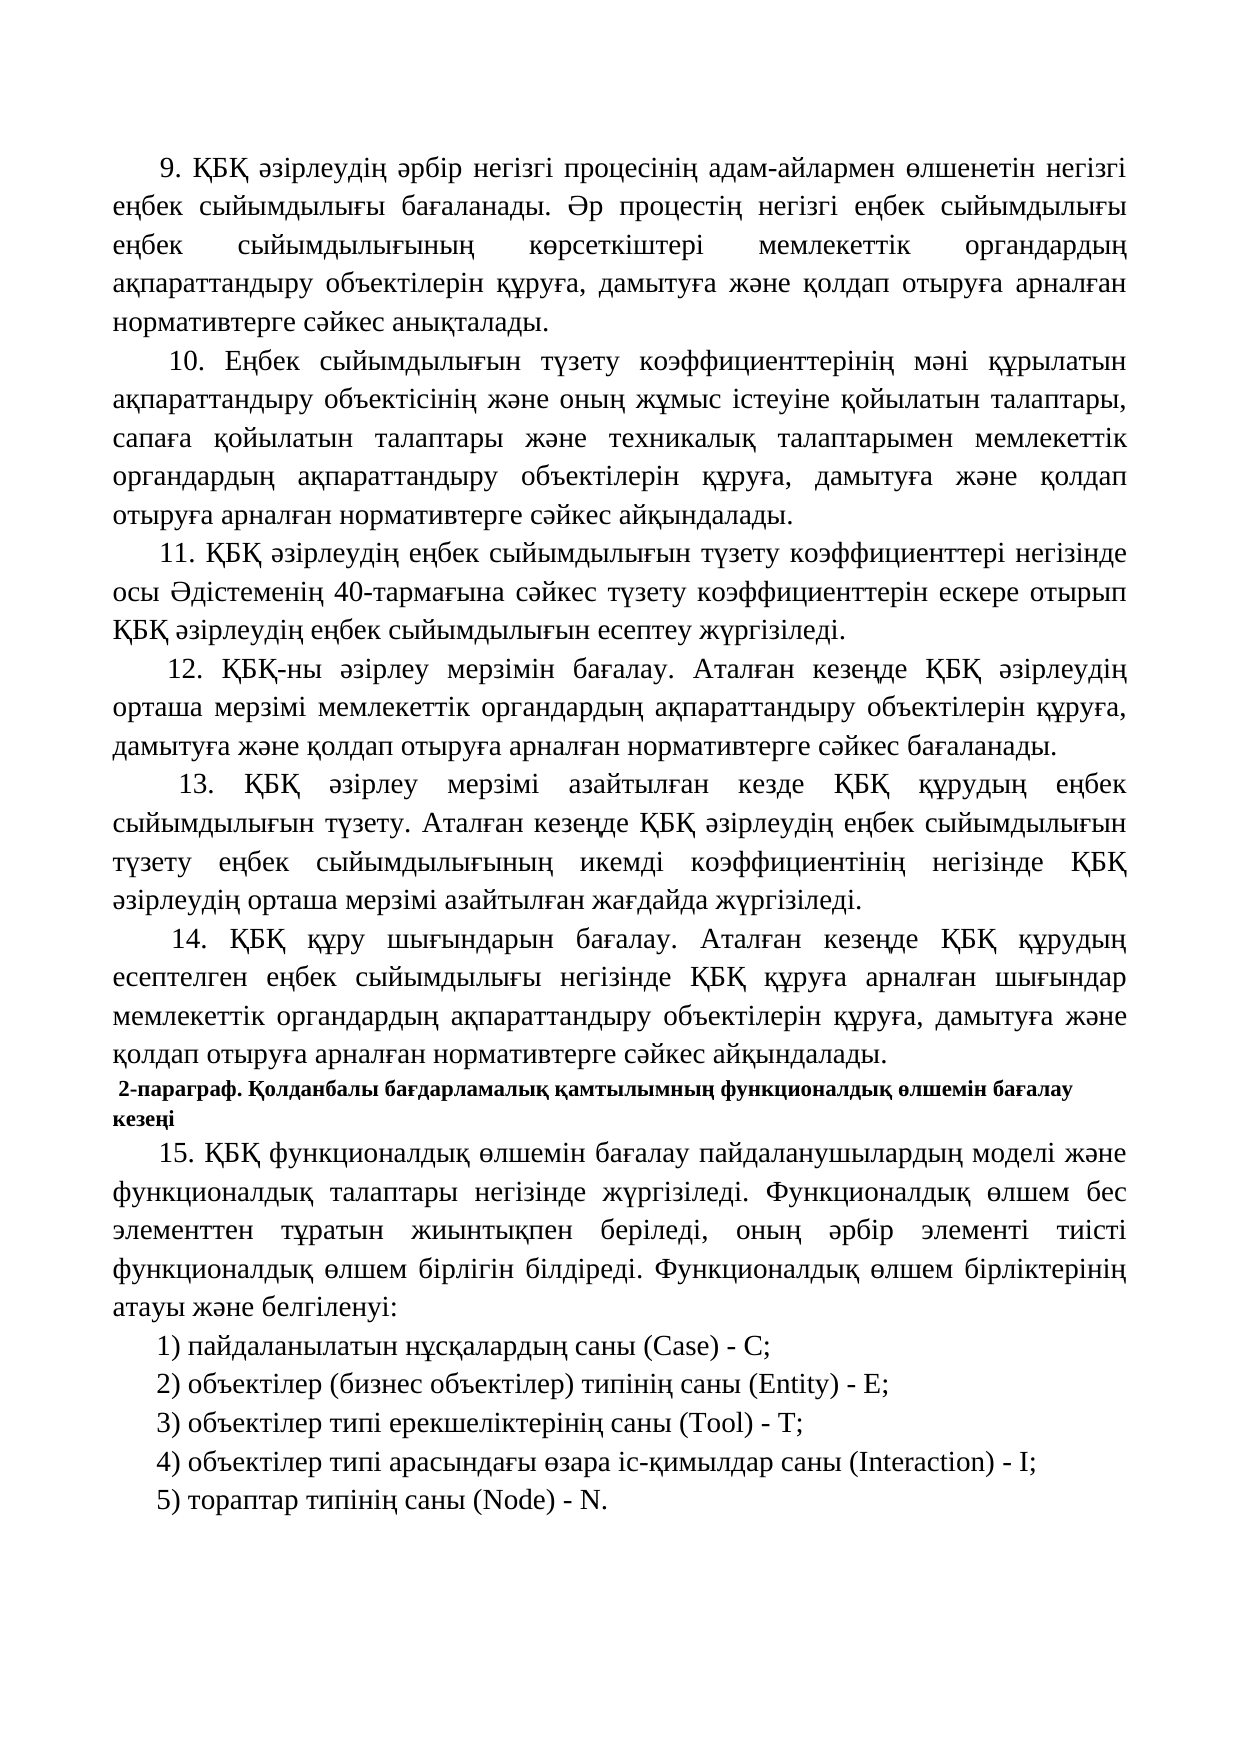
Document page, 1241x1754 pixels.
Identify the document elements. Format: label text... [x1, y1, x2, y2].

text 1) пайдаланылатын нұсқалардың саны (Case) - C; [112, 1328, 1128, 1362]
text 10. Еңбек сыйымдылығын түзету коэффициенттерінің мәні құрылатын ақпараттандыру объектісінің және оның жұмыс істеуіне қойылатын талаптары, сапаға қойылатын талаптары және техникалық талаптарымен мемлекеттік органдардың ақпараттандыру объектілерін құруға, дамытуға және қолдап отыруға арналған нормативтерге сәйкес айқындалады. [112, 343, 1128, 530]
text 2) объектілер (бизнес объектілер) типінің саны (Entity) - Е; [112, 1367, 1128, 1400]
text 5) тораптар типінің саны (Node) - N. [112, 1482, 1128, 1516]
text 3) объектілер типі ерекшеліктерінің саны (Tool) - Т; [112, 1405, 1128, 1439]
text 11. ҚБҚ әзірлеудің еңбек сыйымдылығын түзету коэффициенттері негізінде осы Әдістеменің 40-тармағына сәйкес түзету коэффициенттерін ескере отырып ҚБҚ әзірлеудің еңбек сыйымдылығын есептеу жүргізіледі. [112, 535, 1128, 646]
text 2-параграф. Қолданбалы бағдарламалық қамтылымның функционалдық өлшемін бағалау кезеңі [112, 1075, 1128, 1132]
text 4) объектілер типі арасындағы өзара іс-қимылдар саны (Interaction) - I; [112, 1444, 1128, 1477]
text 14. ҚБҚ құру шығындарын бағалау. Аталған кезеңде ҚБҚ құрудың есептелген еңбек сыйымдылығы негізінде ҚБҚ құруға арналған шығындар мемлекеттік органдардың ақпараттандыру объектілерін құруға, дамытуға және қолдап отыруға арналған нормативтерге сәйкес айқындалады. [112, 921, 1128, 1070]
text 9. ҚБҚ әзірлеудің әрбір негізгі процесінің адам-айлармен өлшенетін негізгі еңбек сыйымдылығы бағаланады. Әр процестің негізгі еңбек сыйымдылығы еңбек сыйымдылығының көрсеткіштері мемлекеттік органдардың ақпараттандыру объектілерін құруға, дамытуға және қолдап отыруға арналған нормативтерге сәйкес анықталады. [112, 150, 1128, 338]
text 15. ҚБҚ функционалдық өлшемін бағалау пайдаланушылардың моделі және функционалдық талаптары негізінде жүргізіледі. Функционалдық өлшем бес элементтен тұратын жиынтықпен беріледі, оның әрбір элементі тиісті функционалдық өлшем бірлігін білдіреді. Функционалдық өлшем бірліктерінің атауы және белгіленуі: [112, 1135, 1128, 1323]
text 12. ҚБҚ-ны әзірлеу мерзімін бағалау. Аталған кезеңде ҚБҚ әзірлеудің орташа мерзімі мемлекеттік органдардың ақпараттандыру объектілерін құруға, дамытуға және қолдап отыруға арналған нормативтерге сәйкес бағаланады. [112, 651, 1128, 762]
text 13. ҚБҚ әзірлеу мерзімі азайтылған кезде ҚБҚ құрудың еңбек сыйымдылығын түзету. Аталған кезеңде ҚБҚ әзірлеудің еңбек сыйымдылығын түзету еңбек сыйымдылығының икемді коэффициентінің негізінде ҚБҚ әзірлеудің орташа мерзімі азайтылған жағдайда жүргізіледі. [112, 767, 1128, 916]
